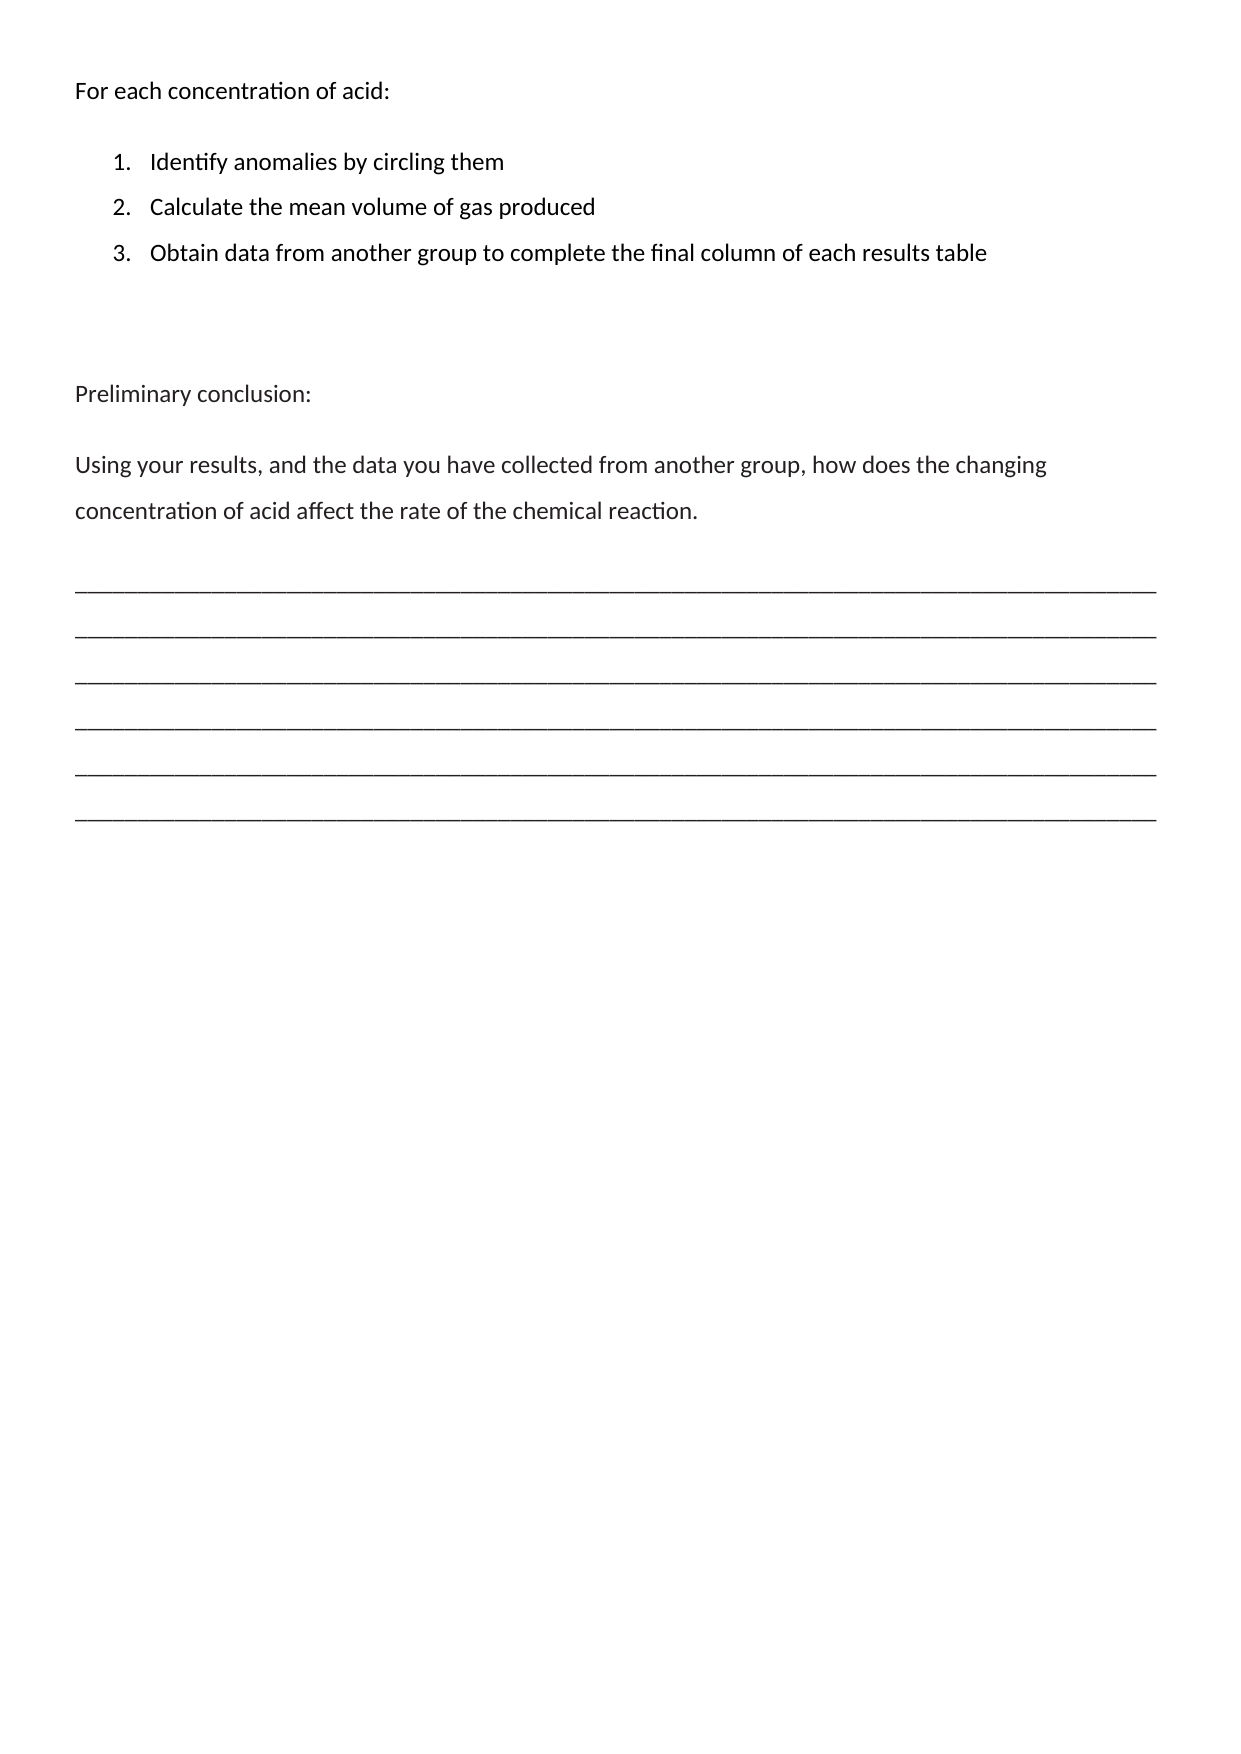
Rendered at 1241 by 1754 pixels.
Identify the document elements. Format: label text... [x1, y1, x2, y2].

text Using your results, and the data you have collected from another group, how does the changing concentration of acid affect the rate of the chemical reaction. [75, 449, 1165, 526]
list Identify anomalies by circling them [112, 146, 1165, 176]
text Preliminary conclusion: [75, 379, 1165, 409]
list Obtain data from another group to complete the final column of each results table [112, 237, 1165, 268]
text For each concentration of acid: [75, 75, 1165, 106]
text __________________________________________________________________________________________________________________________________________________________________________________________________________________________________________________________________________________________________________________________________________________________________________________________________________________________________________________________________________________________________________________________________________ [75, 566, 1165, 825]
list Calculate the mean volume of gas produced [112, 191, 1165, 222]
